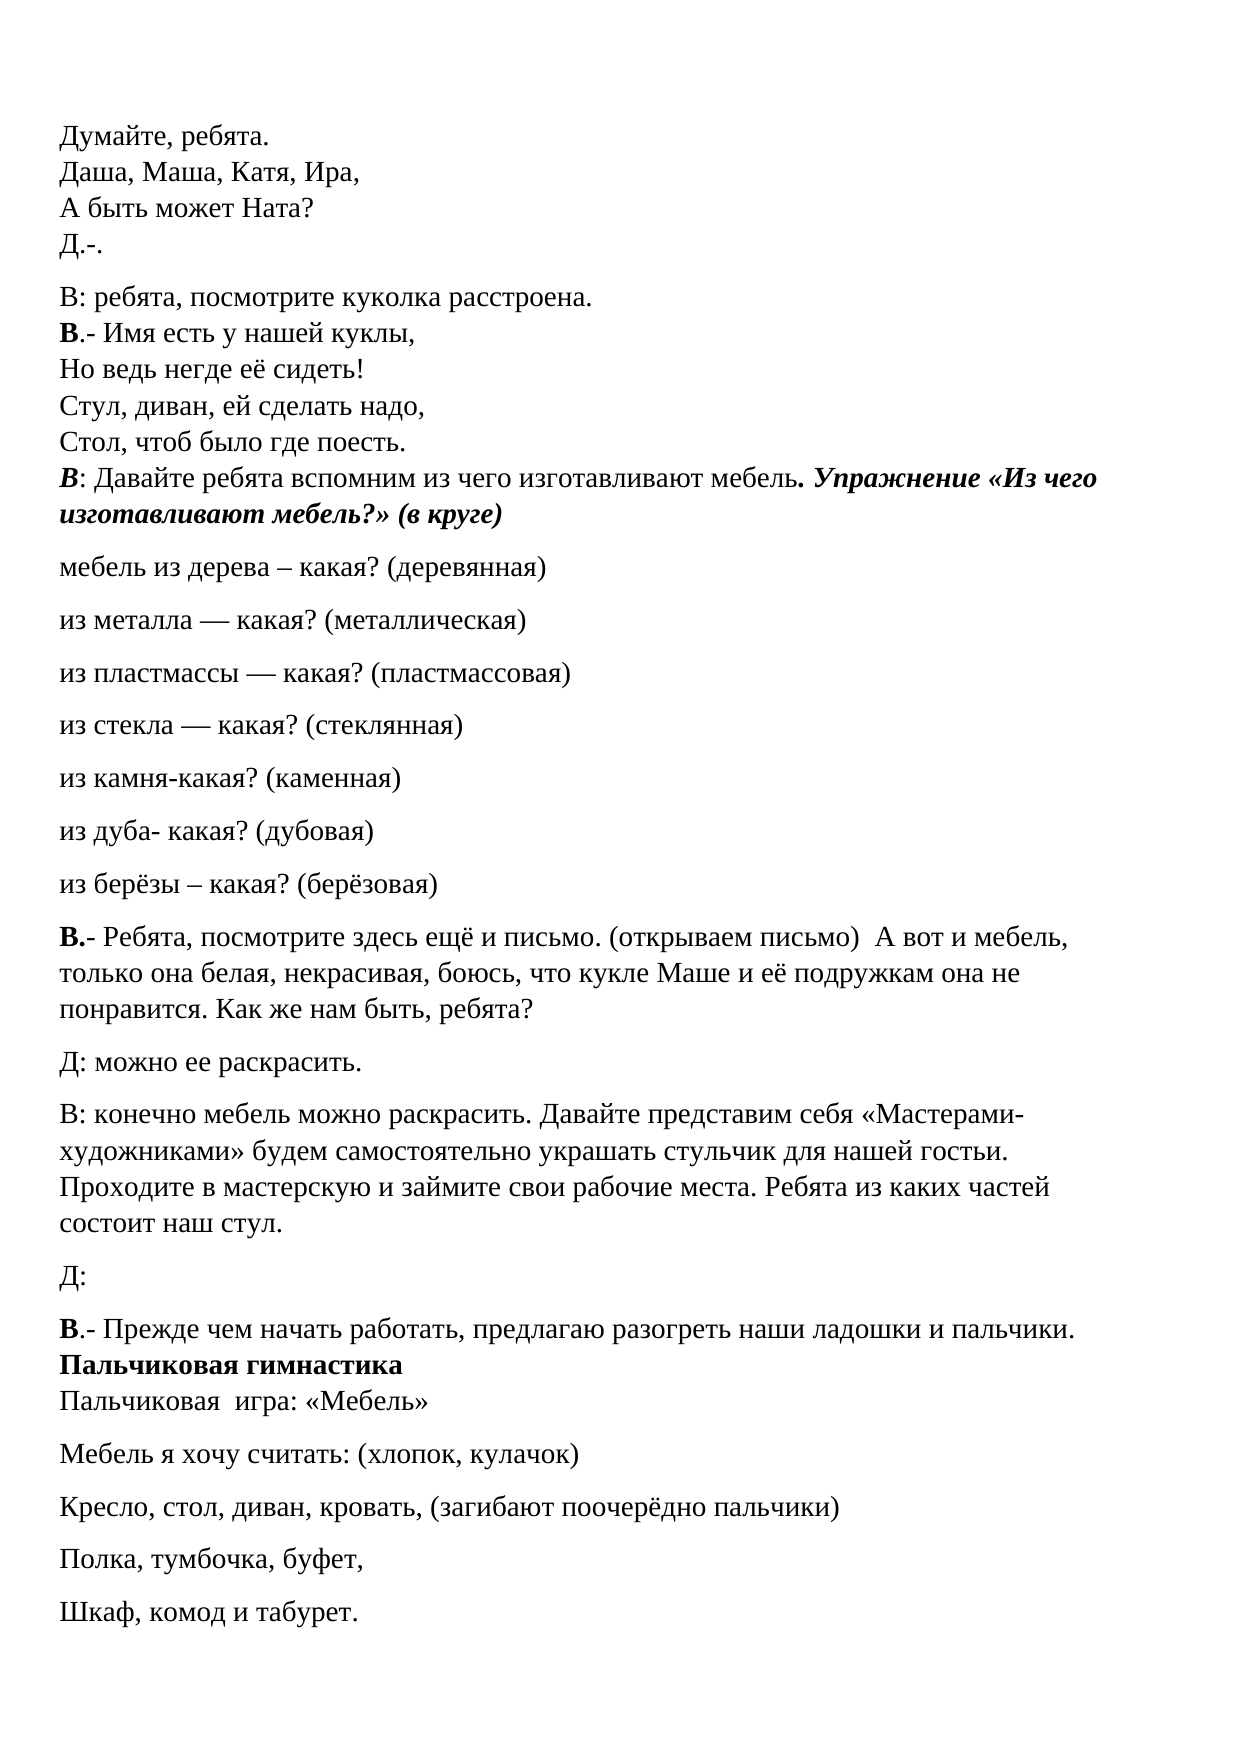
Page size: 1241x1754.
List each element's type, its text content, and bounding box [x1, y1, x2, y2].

text Д: [59, 1258, 1152, 1291]
text Шкаф, комод и табурет. [59, 1594, 1152, 1628]
text Полка, тумбочка, буфет, [59, 1541, 1152, 1575]
text из стекла — какая? (стеклянная) [59, 707, 1152, 741]
text из пластмассы — какая? (пластмассовая) [59, 655, 1152, 688]
text В.- Прежде чем начать работать, предлагаю разогреть наши ладошки и пальчики. Пальчиковая гимнастика Пальчиковая игра: «Мебель» [59, 1311, 1152, 1417]
text из металла — какая? (металлическая) [59, 602, 1152, 635]
text из дуба- какая? (дубовая) [59, 813, 1152, 847]
text из берёзы – какая? (берёзовая) [59, 866, 1152, 899]
text Кресло, стол, диван, кровать, (загибают поочерёдно пальчики) [59, 1489, 1152, 1522]
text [59, 118, 1152, 260]
text В: конечно мебель можно раскрасить. Давайте представим себя «Мастерами-художниками» будем самостоятельно украшать стульчик для нашей гостьи. Проходите в мастерскую и займите свои рабочие места. Ребята из каких частей состоит наш стул. [59, 1097, 1152, 1239]
text Д: можно ее раскрасить. [59, 1044, 1152, 1077]
text В.- Ребята, посмотрите здесь ещё и письмо. (открываем письмо) А вот и мебель, только она белая, некрасивая, боюсь, что кукле Маше и её подружкам она не понравится. Как же нам быть, ребята? [59, 919, 1152, 1024]
text В: ребята, посмотрите куколка расстроена. В.- Имя есть у нашей куклы, Но ведь негде её сидеть! Стул, диван, ей сделать надо, Стол, чтоб было где поесть. В: Давайте ребята вспомним из чего изготавливают мебель. Упражнение «Из чего изготавливают мебель?» (в круге) [59, 279, 1152, 530]
text мебель из дерева – какая? (деревянная) [59, 549, 1152, 583]
text из камня-какая? (каменная) [59, 760, 1152, 794]
text Мебель я хочу считать: (хлопок, кулачок) [59, 1436, 1152, 1469]
